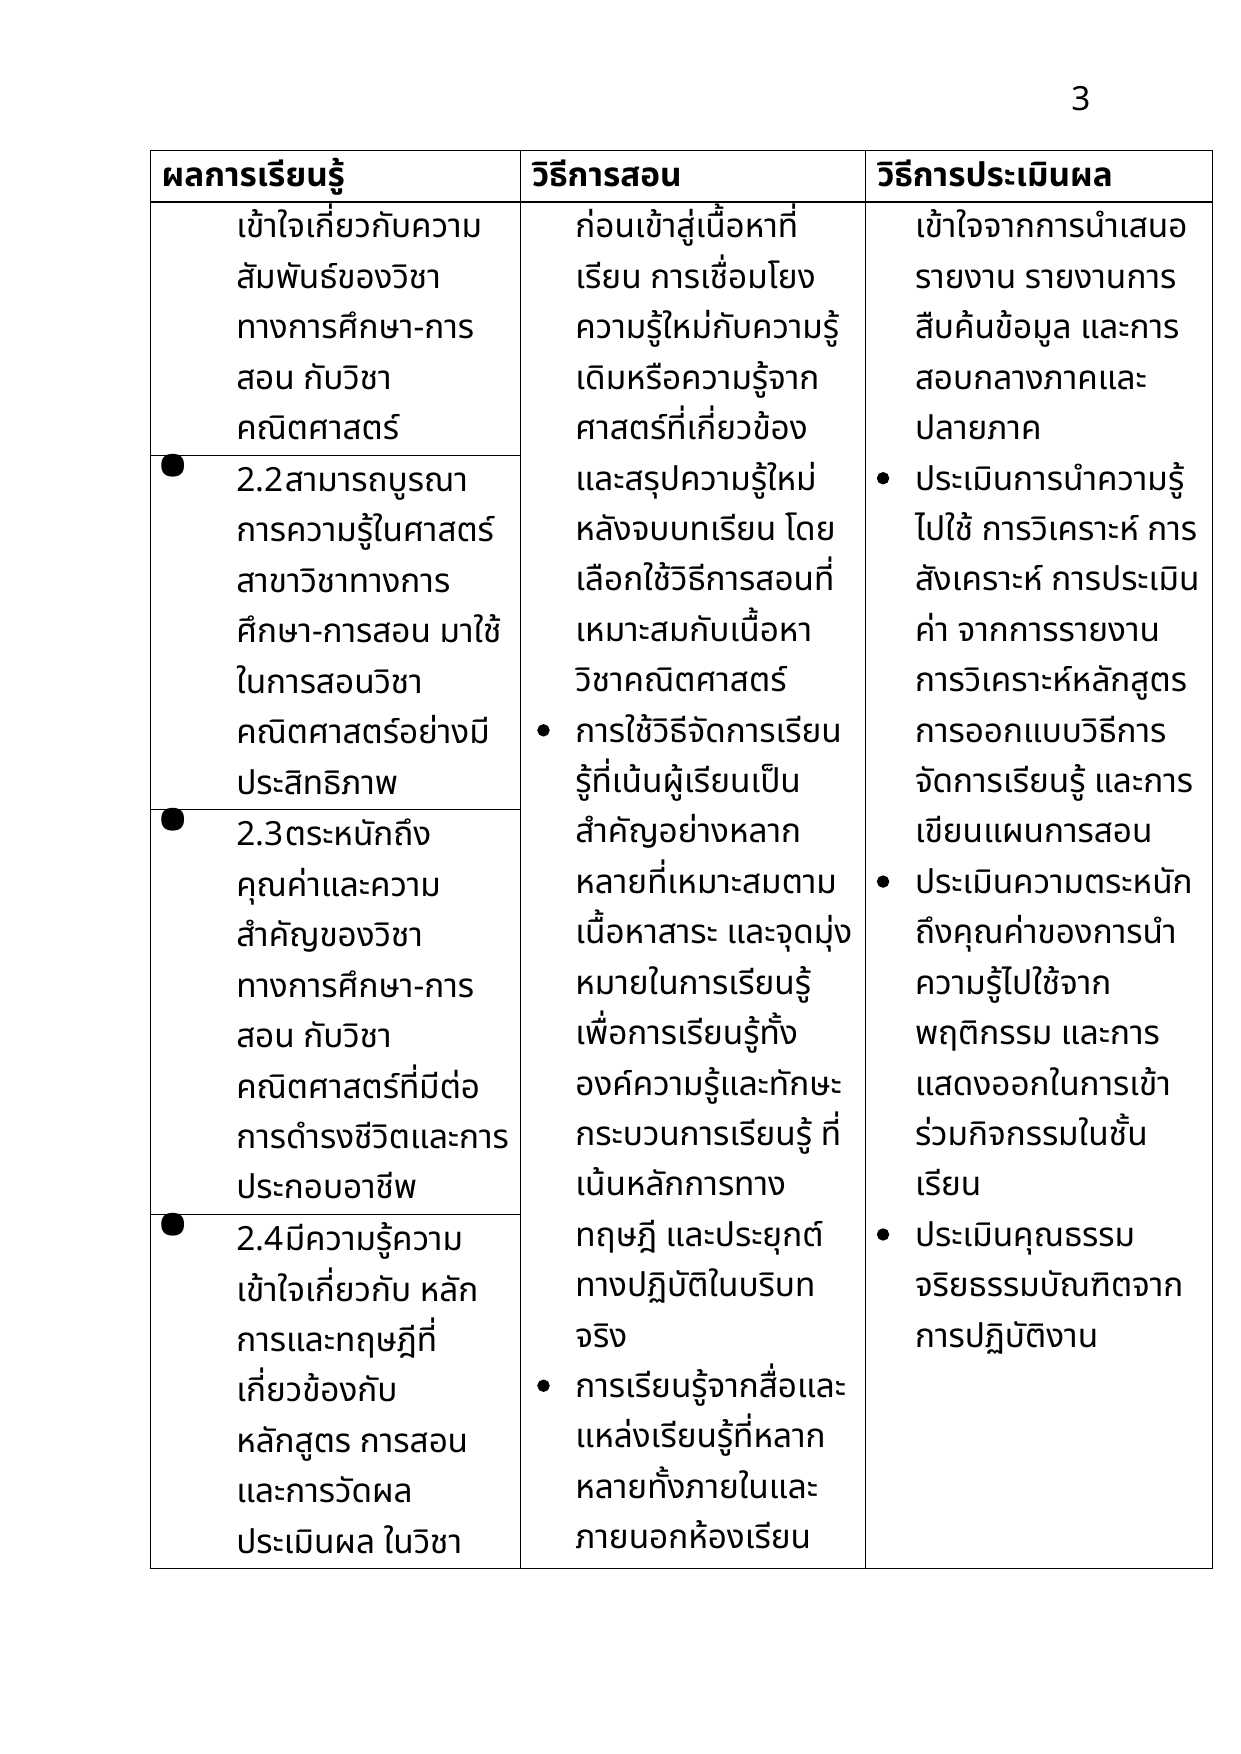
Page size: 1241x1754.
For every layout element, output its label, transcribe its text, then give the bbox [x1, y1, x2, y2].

table_header วิธีการสอน [521, 151, 865, 201]
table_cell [225, 203, 520, 455]
table_header วิธีการประเมินผล [866, 151, 1212, 201]
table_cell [521, 203, 865, 1568]
table_cell 2.2 สามารถบูรณาการความรู้ในศาสตร์สาขาวิชาทางการศึกษา-การสอน มาใช้ในการสอนวิชาคณิตศาสตร์อย่างมีประสิทธิภาพ [225, 456, 520, 809]
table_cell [866, 203, 1212, 1568]
table_header ผลการเรียนรู้ [151, 151, 520, 201]
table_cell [225, 1215, 520, 1568]
table_cell [151, 1215, 225, 1568]
table_cell [151, 203, 225, 455]
table_cell [151, 810, 225, 1214]
table_cell 2.3 ตระหนักถึงคุณค่าและความสำคัญของวิชาทางการศึกษา-การสอน กับวิชาคณิตศาสตร์ที่มีต่อการดำรงชีวิตและการประกอบอาชีพ [225, 810, 520, 1214]
table_cell [151, 456, 225, 809]
